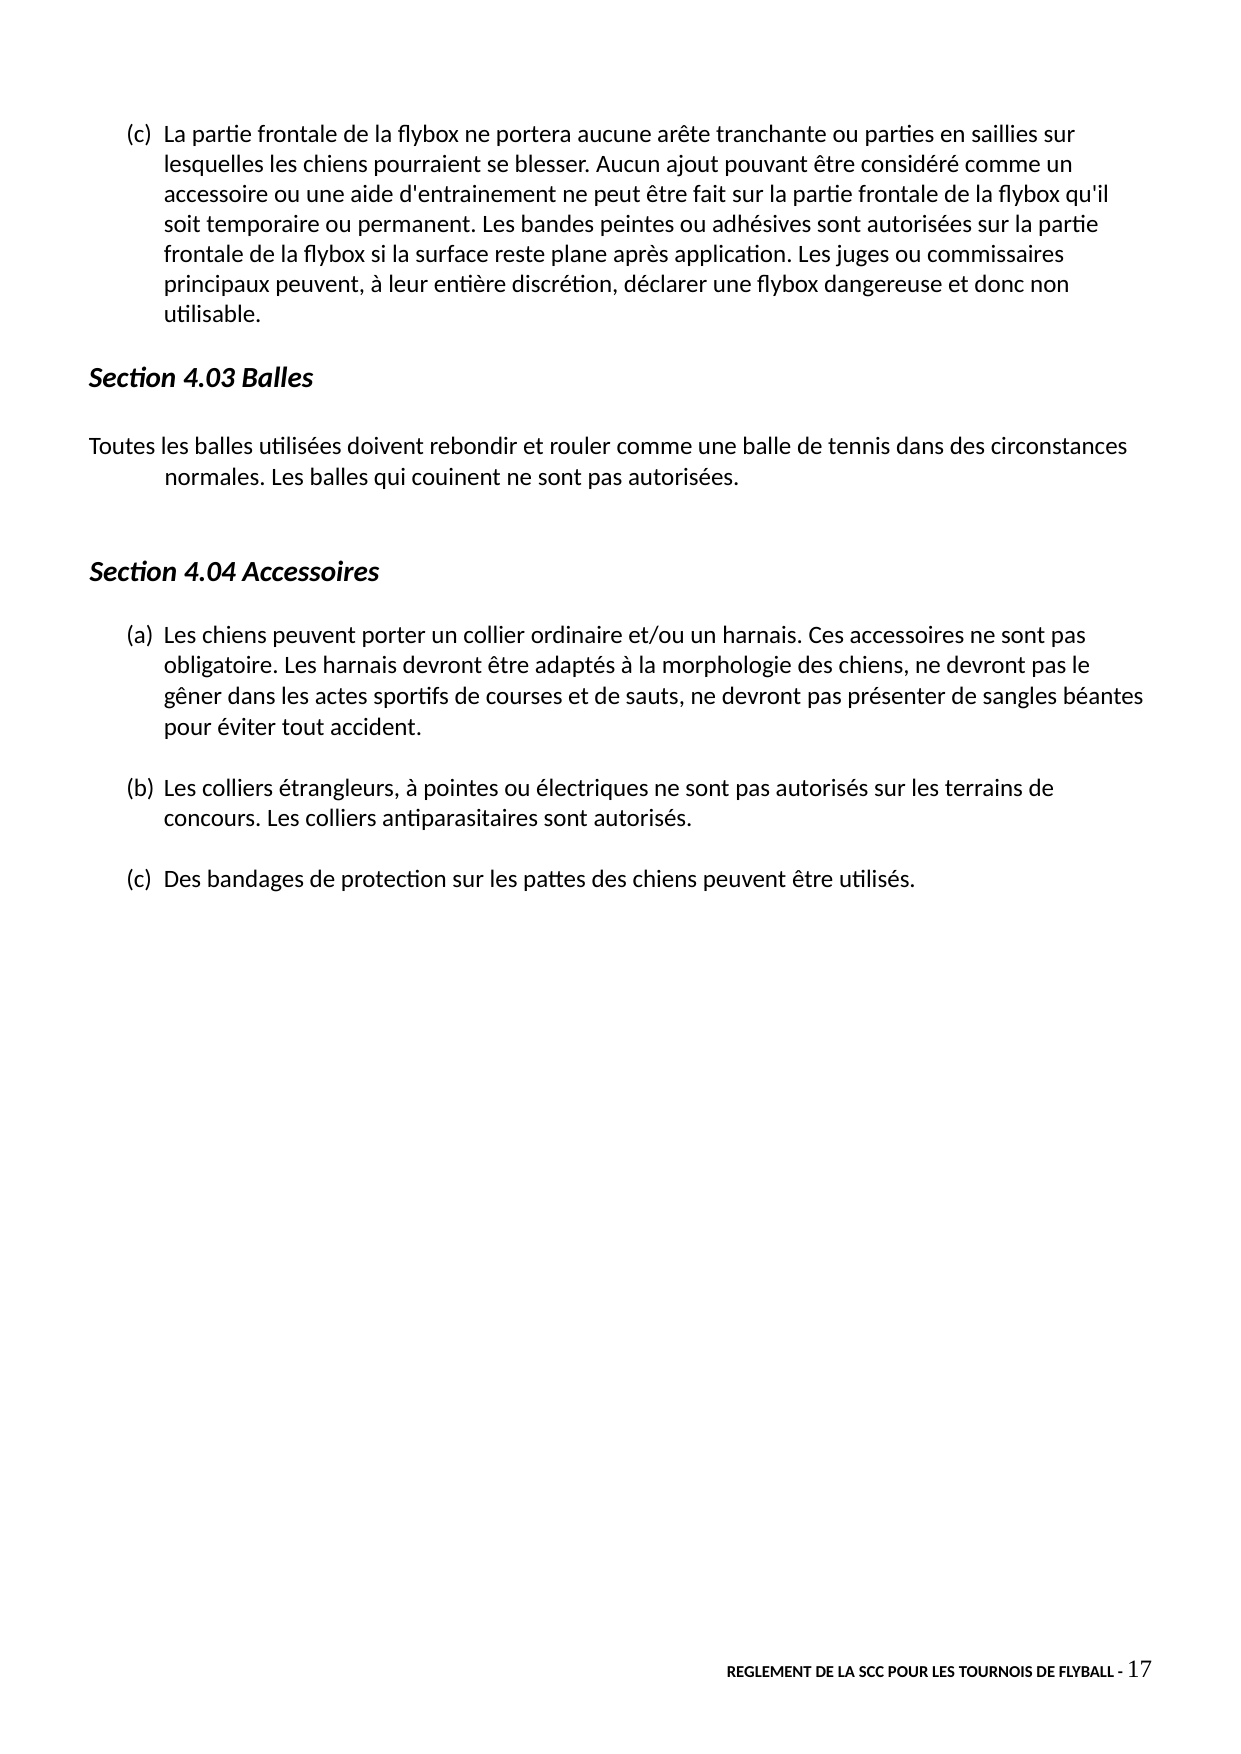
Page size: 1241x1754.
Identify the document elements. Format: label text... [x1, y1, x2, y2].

list La partie frontale de la flybox ne portera aucune arête tranchante ou parties en saillies sur lesquelles les chiens pourraient se blesser. Aucun ajout pouvant être considéré comme un accessoire ou une aide d'entrainement ne peut être fait sur la partie frontale de la flybox qu'il soit temporaire ou permanent. Les bandes peintes ou adhésives sont autorisées sur la partie frontale de la flybox si la surface reste plane après application. Les juges ou commissaires principaux peuvent, à leur entière discrétion, déclarer une flybox dangereuse et donc non utilisable. [126, 119, 1152, 329]
text Section 4.04 Accessoires [89, 553, 1152, 588]
list Toutes les balles utilisées doivent rebondir et rouler comme une balle de tennis dans des circonstances normales. Les balles qui couinent ne sont pas autorisées. [88, 430, 1152, 491]
list Des bandages de protection sur les pattes des chiens peuvent être utilisés. [126, 863, 1152, 894]
text Section 4.03 Balles [88, 359, 1152, 394]
list Les chiens peuvent porter un collier ordinaire et/ou un harnais. Ces accessoires ne sont pas obligatoire. Les harnais devront être adaptés à la morphologie des chiens, ne devront pas le gêner dans les actes sportifs de courses et de sauts, ne devront pas présenter de sangles béantes pour éviter tout accident. [126, 619, 1152, 741]
list Les colliers étrangleurs, à pointes ou électriques ne sont pas autorisés sur les terrains de concours. Les colliers antiparasitaires sont autorisés. [126, 773, 1152, 832]
